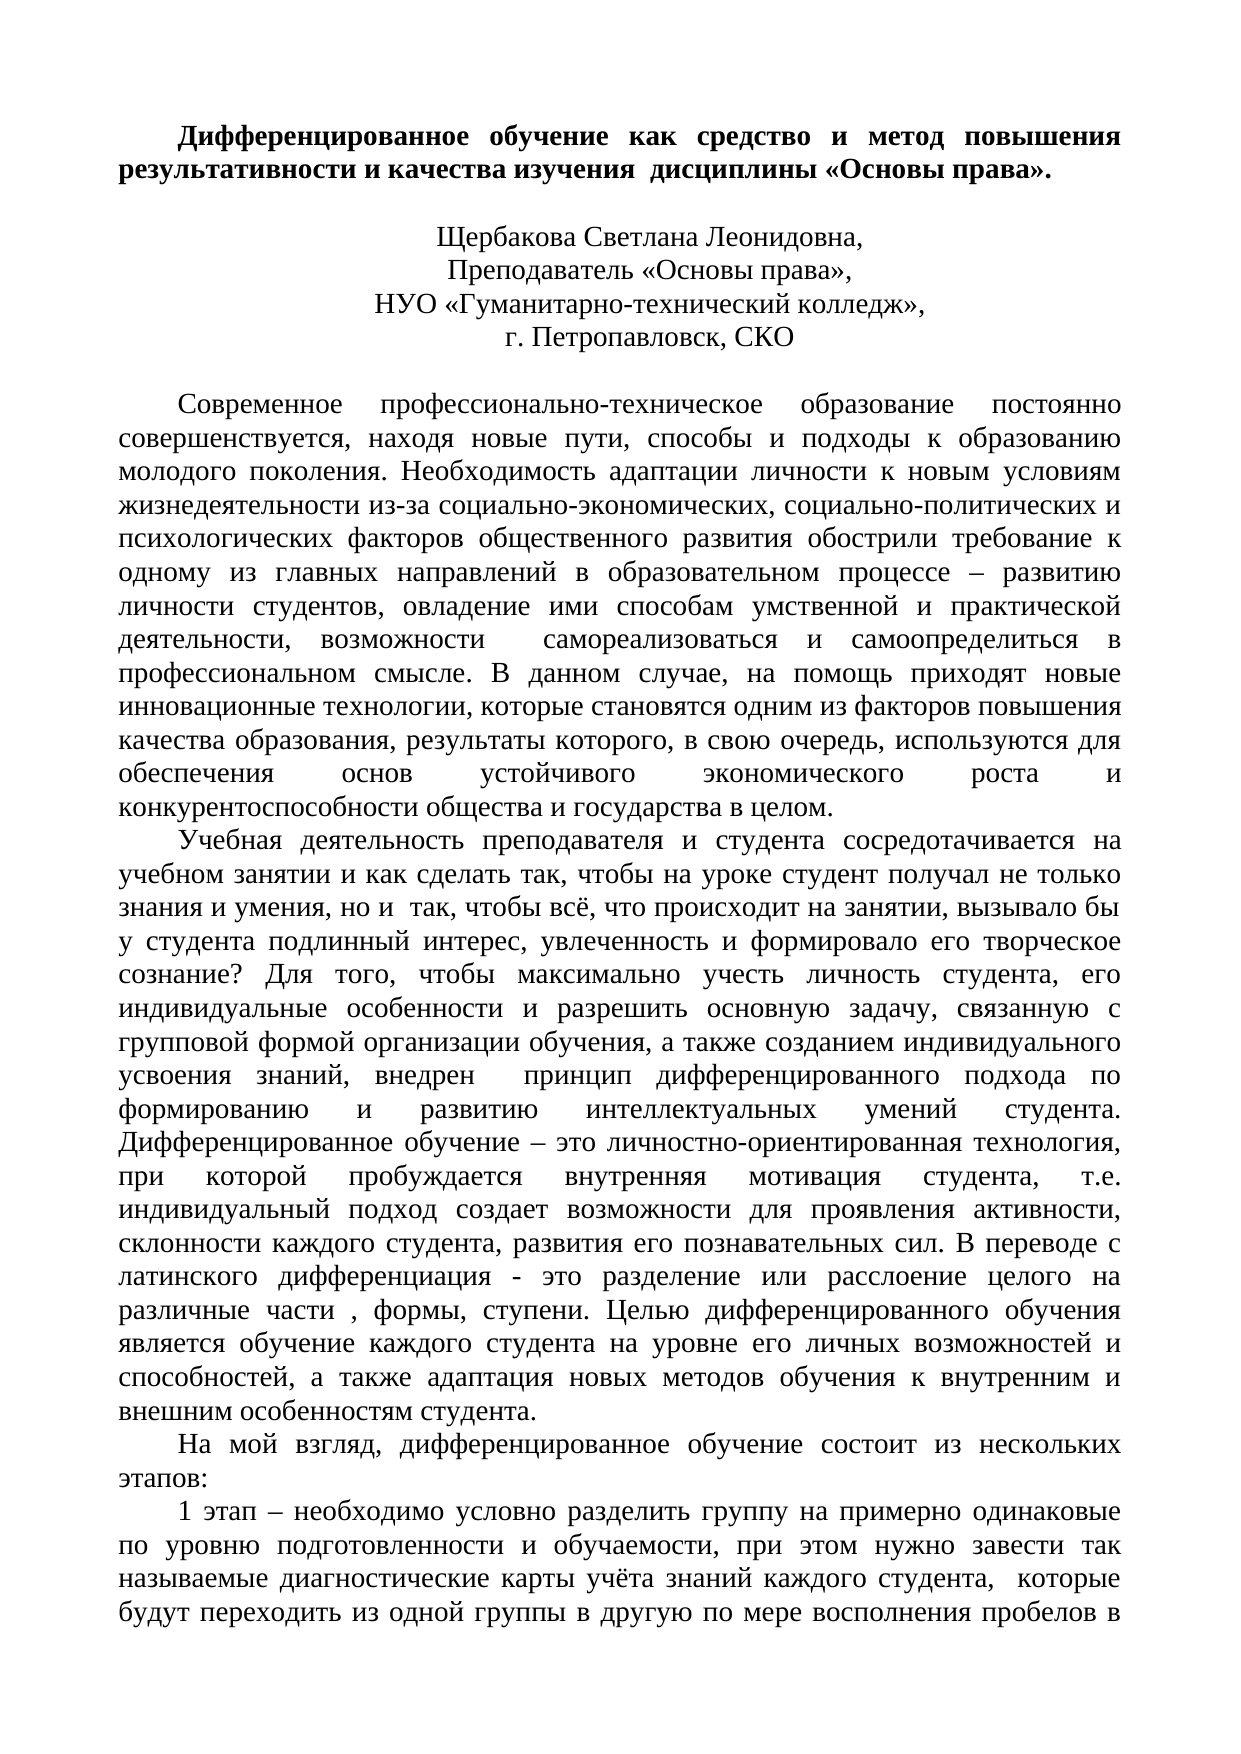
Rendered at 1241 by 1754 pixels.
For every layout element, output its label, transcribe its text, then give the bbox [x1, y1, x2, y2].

text г. Петропавловск, СКО [118, 319, 1122, 353]
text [118, 1493, 1122, 1627]
text НУО «Гуманитарно-технический колледж», [118, 286, 1122, 319]
text Дифференцированное обучение как средство и метод повышения результативности и качества изучения дисциплины «Основы права». [118, 118, 1122, 185]
text Учебная деятельность преподавателя и студента сосредотачивается на учебном занятии и как сделать так, чтобы на уроке студент получал не только знания и умения, но и так, чтобы всё, что происходит на занятии, вызывало бы у студента подлинный интерес, увлеченность и формировало его творческое сознание? Для того, чтобы максимально учесть личность студента, его индивидуальные особенности и разрешить основную задачу, связанную с групповой формой организации обучения, а также созданием индивидуального усвоения знаний, внедрен принцип дифференцированного подхода по формированию и развитию интеллектуальных умений студента. Дифференцированное обучение – это личностно-ориентированная технология, при которой пробуждается внутренняя мотивация студента, т.е. индивидуальный подход создает возможности для проявления активности, склонности каждого студента, развития его познавательных сил. В переводе с латинского дифференциация - это разделение или расслоение целого на различные части , формы, ступени. Целью дифференцированного обучения является обучение каждого студента на уровне его личных возможностей и способностей, а также адаптация новых методов обучения к внутренним и внешним особенностям студента. [118, 822, 1122, 1426]
text Преподаватель «Основы права», [118, 252, 1122, 286]
text Щербакова Светлана Леонидовна, [118, 219, 1122, 252]
text На мой взгляд, дифференцированное обучение состоит из нескольких этапов: [118, 1426, 1122, 1493]
text Современное профессионально-техническое образование постоянно совершенствуется, находя новые пути, способы и подходы к образованию молодого поколения. Необходимость адаптации личности к новым условиям жизнедеятельности из-за социально-экономических, социально-политических и психологических факторов общественного развития обострили требование к одному из главных направлений в образовательном процессе – развитию личности студентов, овладение ими способам умственной и практической деятельности, возможности самореализоваться и самоопределиться в профессиональном смысле. В данном случае, на помощь приходят новые инновационные технологии, которые становятся одним из факторов повышения качества образования, результаты которого, в свою очередь, используются для обеспечения основ устойчивого экономического роста и конкурентоспособности общества и государства в целом. [118, 386, 1122, 822]
